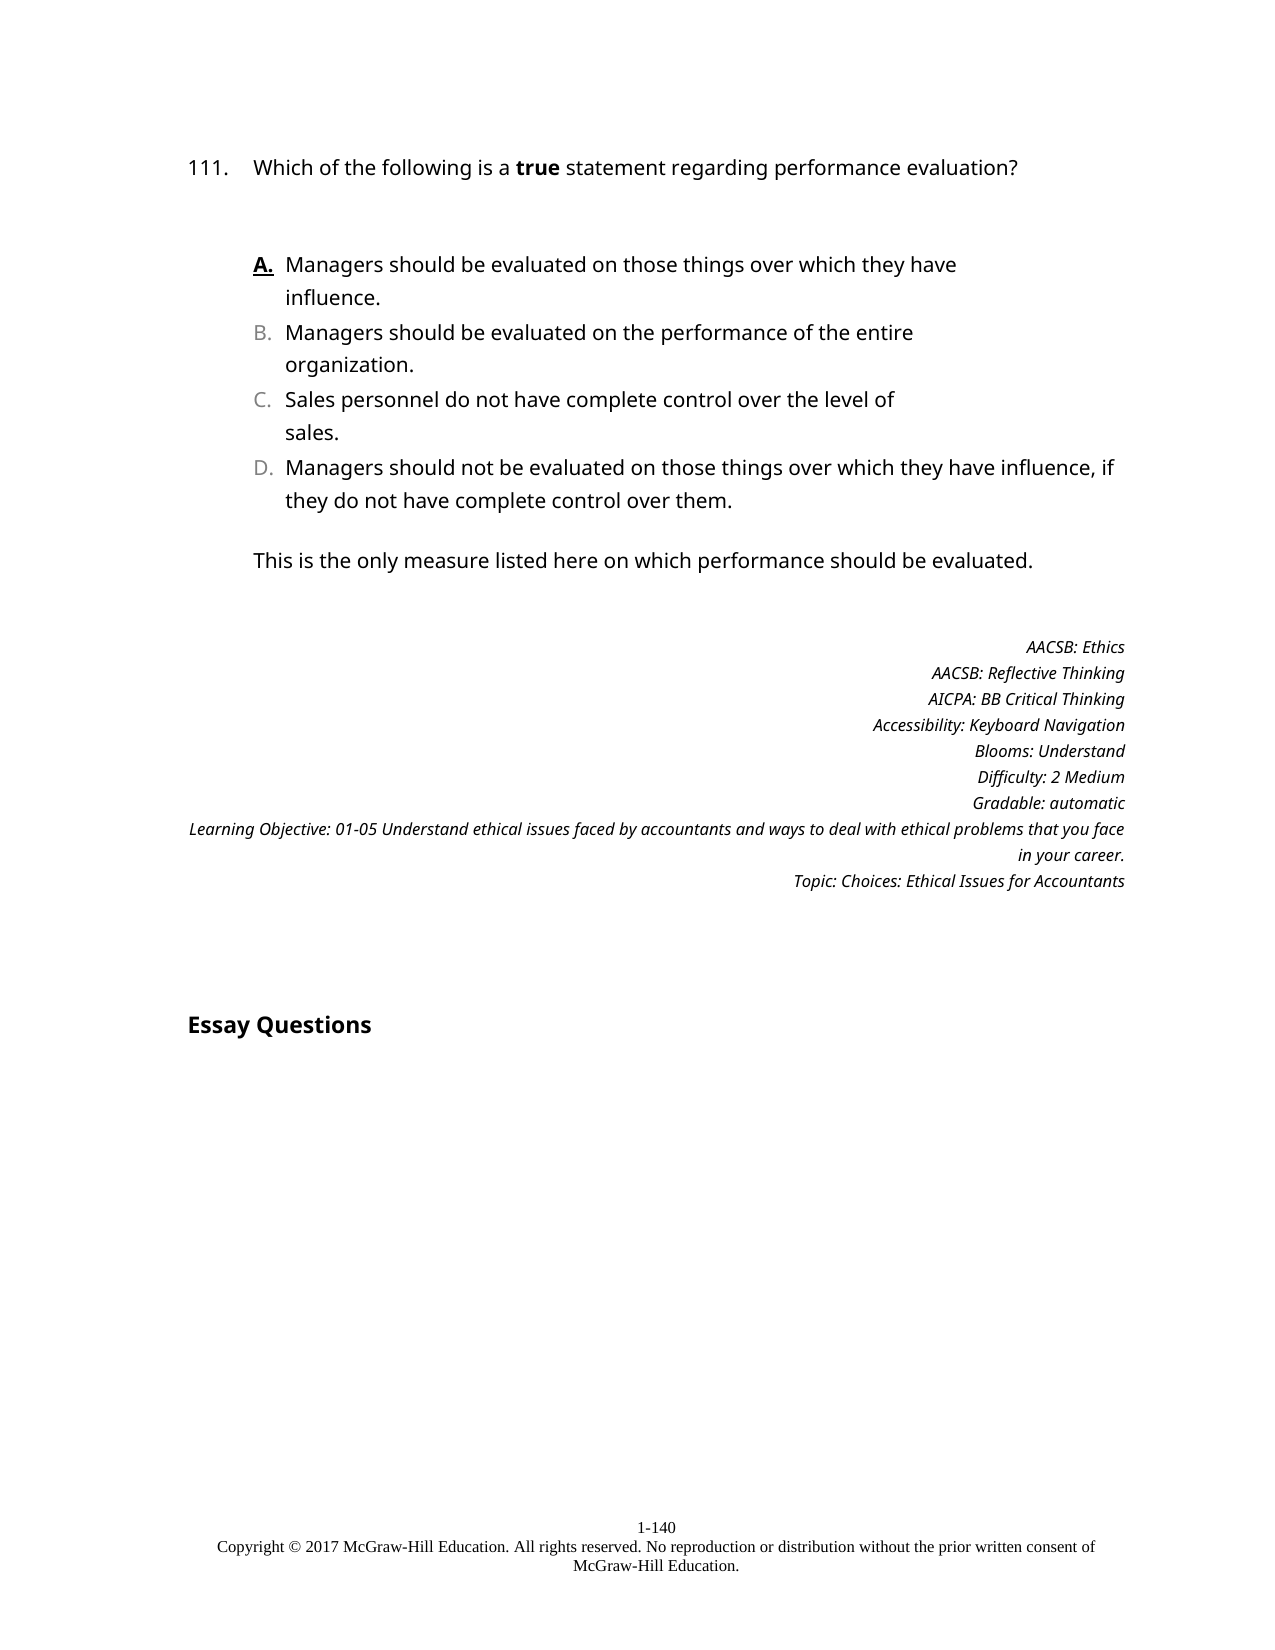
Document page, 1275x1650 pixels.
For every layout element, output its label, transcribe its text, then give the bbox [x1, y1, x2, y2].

table_header AACSB: Ethics AACSB: Reflective Thinking AICPA: BB Critical Thinking Accessibility: Keyboard Navigation Blooms: Understand Difficulty: 2 Medium Gradable: automatic Learning Objective: 01-05 Understand ethical issues faced by accountants and ways to deal with ethical problems that you face in your career. Topic: Choices: Ethical Issues for Accountants [188, 635, 1125, 928]
table_header Which of the following is a true statement regarding performance evaluation? This is the only measure listed here on which performance should be evaluated. [253, 153, 1125, 606]
table_header 111. [188, 153, 253, 606]
text Essay Questions [187, 982, 1125, 1076]
